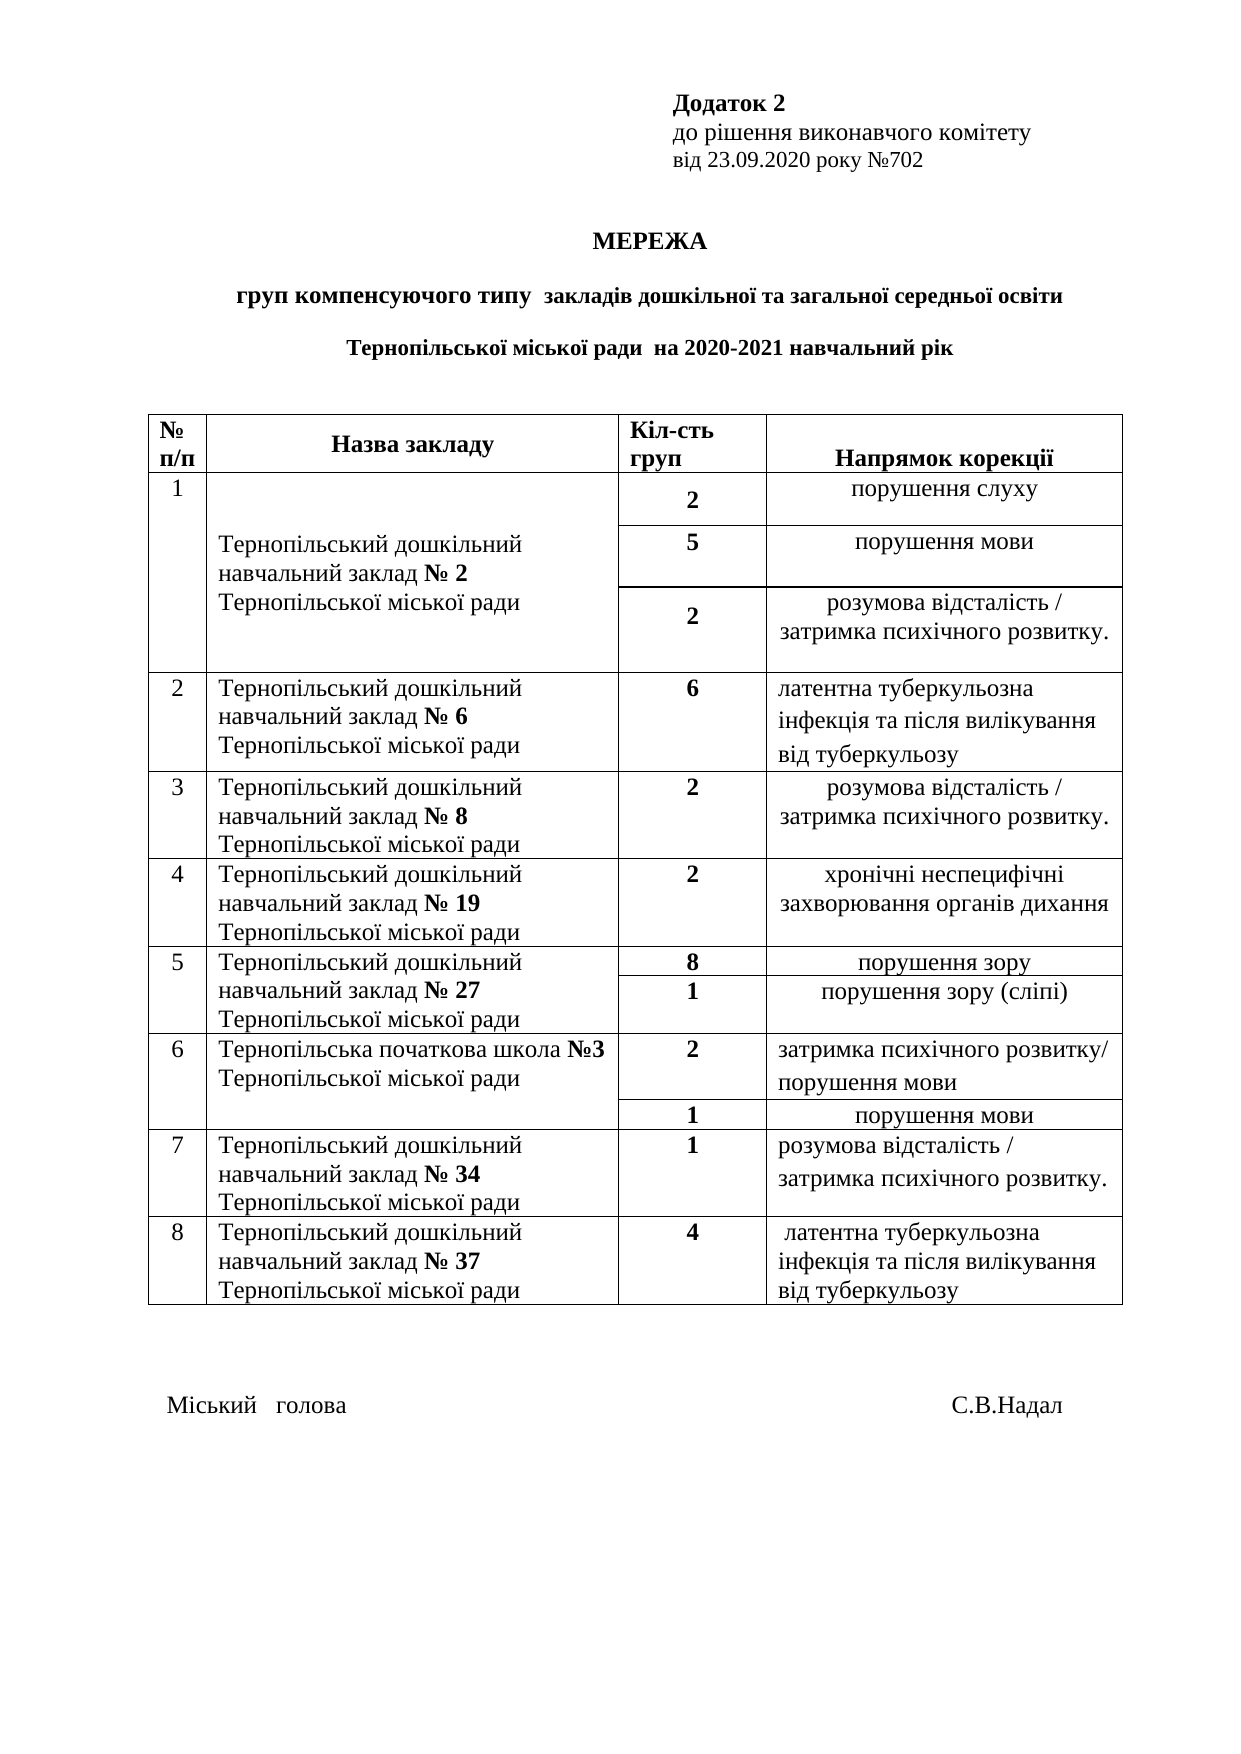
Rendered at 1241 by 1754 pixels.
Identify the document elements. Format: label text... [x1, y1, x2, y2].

table_header Напрямок корекції [767, 415, 1122, 472]
table_cell 1 [149, 473, 206, 672]
table_header № п/п [149, 415, 206, 472]
table_cell 2 [619, 588, 766, 672]
table_cell 6 [619, 673, 766, 771]
table_cell порушення зору (сліпі) [767, 976, 1122, 1033]
table_cell хронічні неспецифічні захворювання органів дихання [767, 859, 1122, 946]
table_header Кіл-сть груп [619, 415, 766, 472]
text МЕРЕЖА [148, 226, 1152, 255]
table_cell 5 [619, 526, 766, 586]
text груп компенсуючого типу закладів дошкільної та загальної середньої освіти [148, 280, 1152, 309]
table_cell порушення слуху [767, 473, 1122, 525]
table_cell Тернопільський дошкільний навчальний заклад № 27 Тернопільської міської ради [207, 947, 618, 1033]
table_cell 1 [619, 1100, 766, 1129]
table_cell 1 [619, 1130, 766, 1216]
table_cell порушення зору [767, 947, 1122, 975]
table_cell порушення мови [767, 1100, 1122, 1129]
table_cell 6 [149, 1034, 206, 1129]
table_cell Тернопільський дошкільний навчальний заклад № 37 Тернопільської міської ради [207, 1217, 618, 1303]
text Тернопільської міської ради на 2020-2021 навчальний рік [148, 334, 1152, 360]
table_cell розумова відсталість / затримка психічного розвитку. [767, 1130, 1122, 1216]
text до рішення виконавчого комітету [673, 117, 1152, 146]
table_cell 8 [619, 947, 766, 975]
table_cell латентна туберкульозна інфекція та після вилікування від туберкульозу [767, 1217, 1122, 1303]
table_cell затримка психічного розвитку/ порушення мови [767, 1034, 1122, 1099]
table_header Назва закладу [207, 415, 618, 472]
table_cell 4 [619, 1217, 766, 1303]
table_cell 1 [619, 976, 766, 1033]
table_cell порушення мови [767, 526, 1122, 586]
table_cell 8 [149, 1217, 206, 1303]
table_cell розумова відсталість / затримка психічного розвитку. [767, 772, 1122, 858]
table_cell 7 [149, 1130, 206, 1216]
table_cell 5 [149, 947, 206, 1033]
table_cell 2 [619, 772, 766, 858]
table_cell Тернопільська початкова школа №3 Тернопільської міської ради [207, 1034, 618, 1129]
table_cell Тернопільський дошкільний навчальний заклад № 6 Тернопільської міської ради [207, 673, 618, 771]
table_cell Тернопільський дошкільний навчальний заклад № 2 Тернопільської міської ради [207, 473, 618, 672]
table_cell 2 [619, 859, 766, 946]
table_cell 3 [149, 772, 206, 858]
text Додаток 2 [148, 88, 1152, 117]
table_cell 4 [149, 859, 206, 946]
table_cell 2 [149, 673, 206, 771]
table_cell Тернопільський дошкільний навчальний заклад № 8 Тернопільської міської ради [207, 772, 618, 858]
table_cell латентна туберкульозна інфекція та після вилікування від туберкульозу [767, 673, 1122, 771]
table_cell 2 [619, 1034, 766, 1099]
table_cell 2 [619, 473, 766, 525]
table_cell Тернопільський дошкільний навчальний заклад № 19 Тернопільської міської ради [207, 859, 618, 946]
text від 23.09.2020 року №702 [673, 146, 1152, 172]
table_cell розумова відсталість / затримка психічного розвитку. [767, 588, 1122, 672]
text Міський голова С.В.Надал [148, 1390, 1152, 1419]
table_cell Тернопільський дошкільний навчальний заклад № 34 Тернопільської міської ради [207, 1130, 618, 1216]
